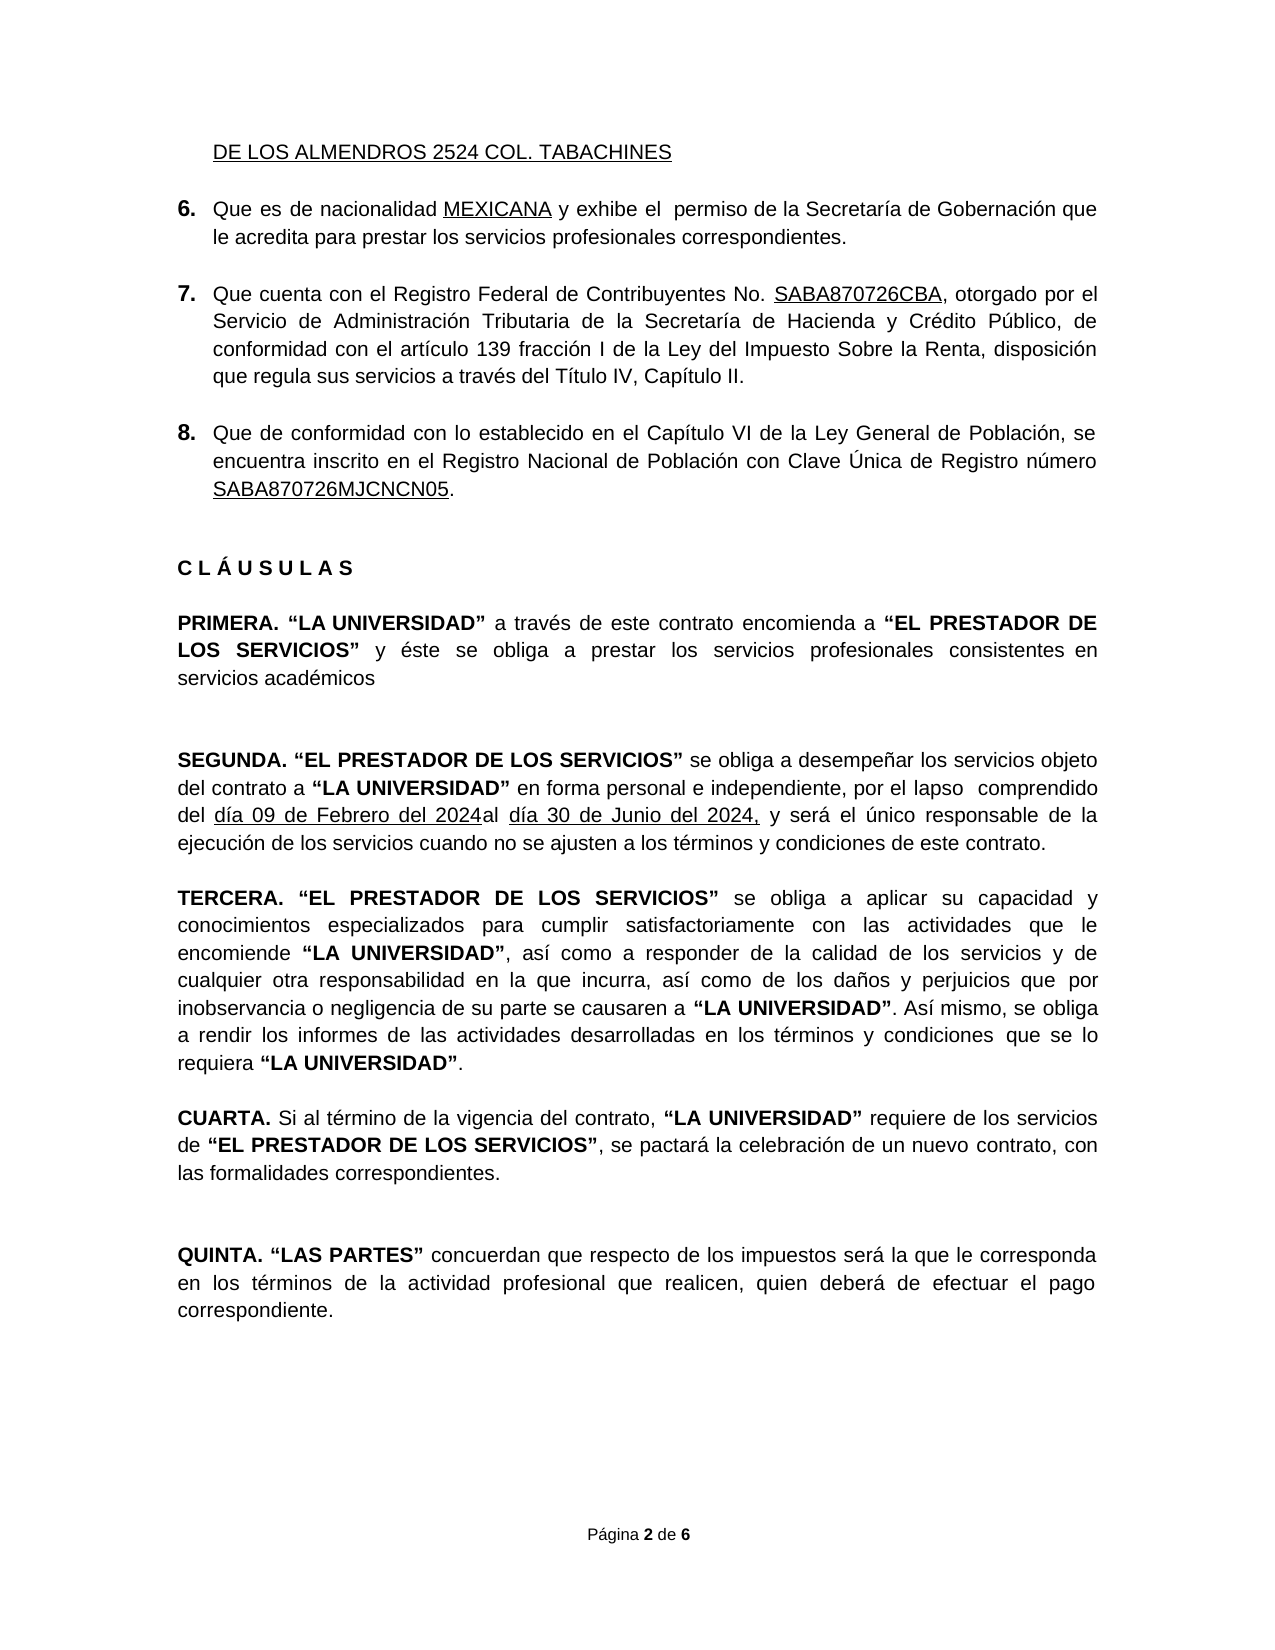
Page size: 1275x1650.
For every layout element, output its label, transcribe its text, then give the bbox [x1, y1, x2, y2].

text PRIMERA. “LA UNIVERSIDAD” a través de este contrato encomienda a “EL PRESTADOR DE LOS SERVICIOS” y éste se obliga a prestar los servicios profesionales consistentes en servicios académicos [177, 611, 1098, 690]
list Que es de nacionalidad MEXICANA y exhibe el permiso de la Secretaría de Gobernación que le acredita para prestar los servicios profesionales correspondientes. [177, 194, 1098, 248]
list Que de conformidad con lo establecido en el Capítulo VI de la Ley General de Población, se encuentra inscrito en el Registro Nacional de Población con Clave Única de Registro número SABA870726MJCNCN05. [177, 419, 1098, 501]
text CUARTA. Si al término de la vigencia del contrato, “LA UNIVERSIDAD” requiere de los servicios de “EL PRESTADOR DE LOS SERVICIOS”, se pactará la celebración de un nuevo contrato, con las formalidades correspondientes. [177, 1106, 1098, 1185]
subtitle C L Á U S U L A S [177, 556, 1098, 580]
text TERCERA. “EL PRESTADOR DE LOS SERVICIOS” se obliga a aplicar su capacidad y conocimientos especializados para cumplir satisfactoriamente con las actividades que le encomiende “LA UNIVERSIDAD”, así como a responder de la calidad de los servicios y de cualquier otra responsabilidad en la que incurra, así como de los daños y perjuicios que por inobservancia o negligencia de su parte se causaren a “LA UNIVERSIDAD”. Así mismo, se obliga a rendir los informes de las actividades desarrolladas en los términos y condiciones que se lo requiera “LA UNIVERSIDAD”. [177, 886, 1098, 1075]
text QUINTA. “LAS PARTES” concuerdan que respecto de los impuestos será la que le corresponda en los términos de la actividad profesional que realicen, quien deberá de efectuar el pago correspondiente. [177, 1243, 1098, 1322]
text SEGUNDA. “EL PRESTADOR DE LOS SERVICIOS” se obliga a desempeñar los servicios objeto del contrato a “LA UNIVERSIDAD” en forma personal e independiente, por el lapso comprendido del día 09 de Febrero del 2024 al día 30 de Junio del 2024, y será el único responsable de la ejecución de los servicios cuando no se ajusten a los términos y condiciones de este contrato. [177, 748, 1098, 855]
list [177, 139, 1098, 163]
list Que cuenta con el Registro Federal de Contribuyentes No. SABA870726CBA, otorgado por el Servicio de Administración Tributaria de la Secretaría de Hacienda y Crédito Público, de conformidad con el artículo 139 fracción I de la Ley del Impuesto Sobre la Renta, disposición que regula sus servicios a través del Título IV, Capítulo II. [177, 279, 1098, 388]
